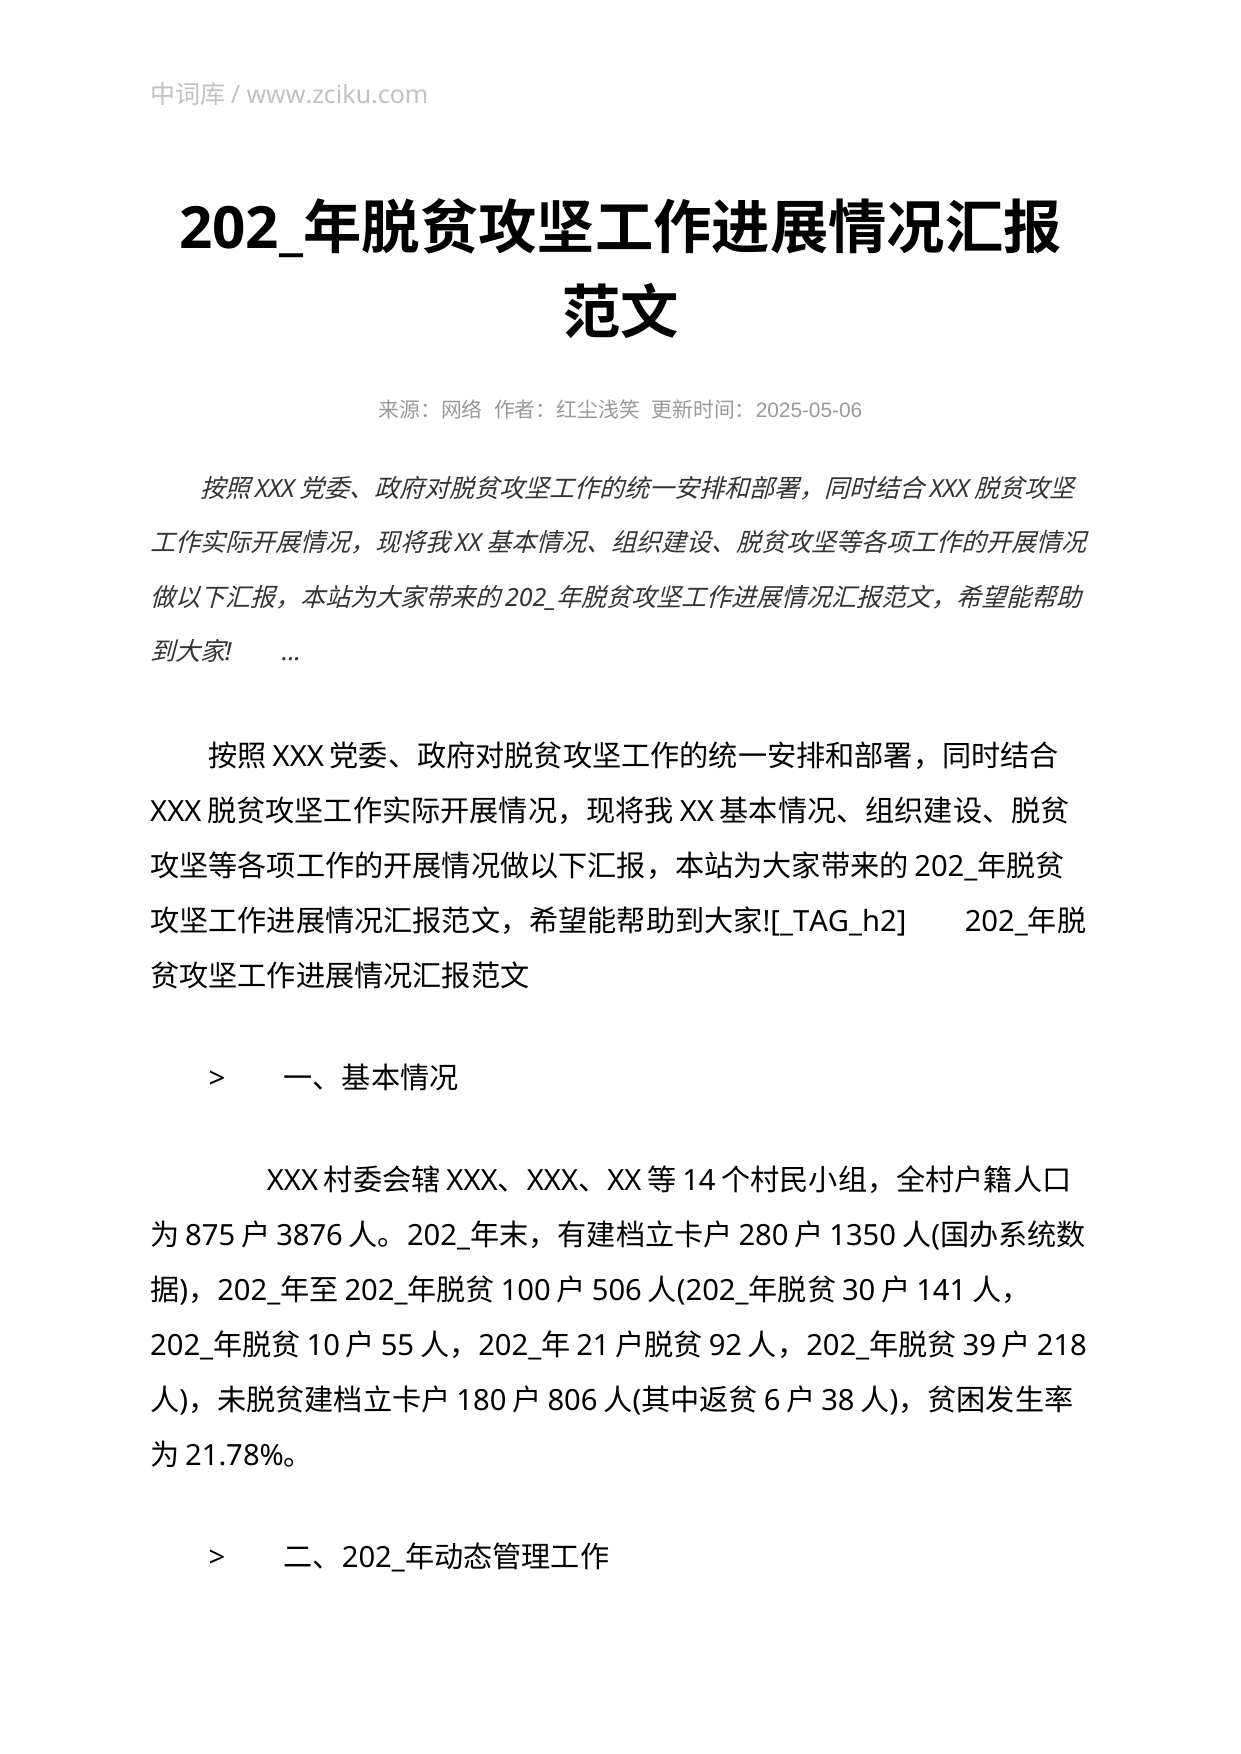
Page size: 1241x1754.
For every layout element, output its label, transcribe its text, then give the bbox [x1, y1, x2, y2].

text 按照XXX党委、政府对脱贫攻坚工作的统一安排和部署，同时结合XXX脱贫攻坚工作实际开展情况，现将我XX基本情况、组织建设、脱贫攻坚等各项工作的开展情况做以下汇报，本站为大家带来的202_年脱贫攻坚工作进展情况汇报范文，希望能帮助到大家![_TAG_h2] 202_年脱贫攻坚工作进展情况汇报范文 [150, 733, 1090, 995]
text > 二、202_年动态管理工作 [150, 1533, 1090, 1576]
text 来源：网络 作者：红尘浅笑 更新时间：2025-05-06 [150, 397, 1090, 421]
text > 一、基本情况 [150, 1054, 1090, 1097]
text XXX村委会辖XXX、XXX、XX等14个村民小组，全村户籍人口为875户3876人。202_年末，有建档立卡户280户1350人(国办系统数据)，202_年至202_年脱贫100户506人(202_年脱贫30户141人，202_年脱贫10户55人，202_年21户脱贫92人，202_年脱贫39户218人)，未脱贫建档立卡户180户806人(其中返贫6户38人)，贫困发生率为21.78%。 [150, 1156, 1090, 1474]
subtitle 202_年脱贫攻坚工作进展情况汇报范文 [150, 181, 1090, 351]
text 按照XXX党委、政府对脱贫攻坚工作的统一安排和部署，同时结合XXX脱贫攻坚工作实际开展情况，现将我XX基本情况、组织建设、脱贫攻坚等各项工作的开展情况做以下汇报，本站为大家带来的202_年脱贫攻坚工作进展情况汇报范文，希望能帮助到大家! ... [150, 468, 1090, 668]
